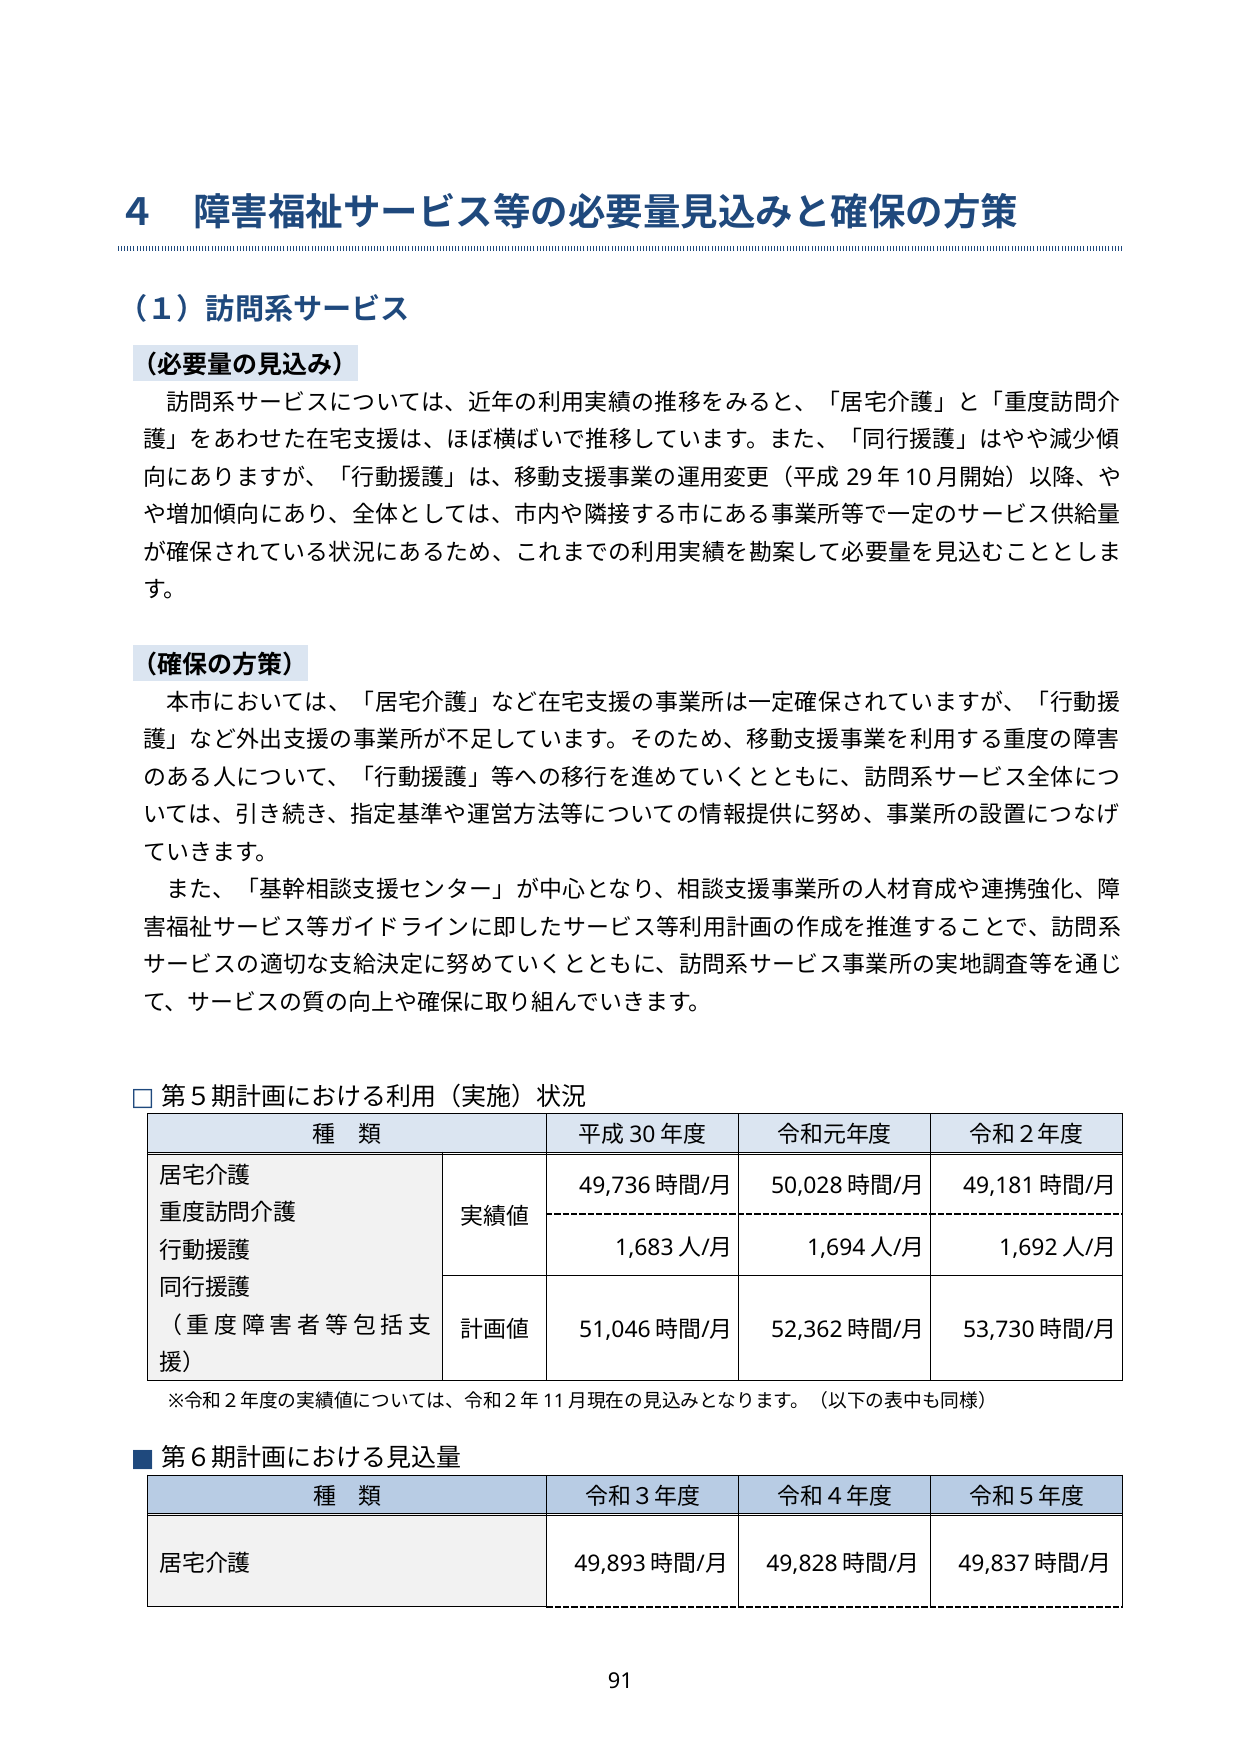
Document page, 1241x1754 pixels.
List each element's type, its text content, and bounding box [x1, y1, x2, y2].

table_cell 52,362時間/月 [739, 1276, 930, 1380]
subtitle ４ 障害福祉サービス等の必要量見込みと確保の方策 [118, 150, 1122, 251]
text ■ 第６期計画における見込量 [131, 1437, 1122, 1474]
text また、「基幹相談支援センター」が中心となり、相談支援事業所の人材育成や連携強化、障害福祉サービス等ガイドラインに即したサービス等利用計画の作成を推進することで、訪問系サービスの適切な支給決定に努めていくとともに、訪問系サービス事業所の実地調査等を通じて、サービスの質の向上や確保に取り組んでいきます。 [143, 869, 1122, 1019]
table_cell 50,028時間/月 [739, 1155, 930, 1213]
table_cell 53,730時間/月 [931, 1276, 1122, 1380]
table_cell 1,692人/月 [931, 1213, 1122, 1275]
table_header 令和５年度 [931, 1476, 1122, 1513]
table_cell 1,683人/月 [547, 1213, 738, 1275]
table_header 令和３年度 [547, 1476, 738, 1513]
text 本市においては、「居宅介護」など在宅支援の事業所は一定確保されていますが、「行動援護」など外出支援の事業所が不足しています。そのため、移動支援事業を利用する重度の障害のある人について、「行動援護」等への移行を進めていくとともに、訪問系サービス全体については、引き続き、指定基準や運営方法等についての情報提供に努め、事業所の設置につなげていきます。 [143, 682, 1122, 869]
table_cell 51,046時間/月 [547, 1276, 738, 1380]
table_cell 49,736時間/月 [547, 1155, 738, 1213]
table_cell 実績値 [443, 1155, 546, 1275]
table_header 令和２年度 [931, 1114, 1122, 1152]
text 訪問系サービスについては、近年の利用実績の推移をみると、「居宅介護」と「重度訪問介護」をあわせた在宅支援は、ほぼ横ばいで推移しています。また、「同行援護」はやや減少傾向にありますが、「行動援護」は、移動支援事業の運用変更（平成29年10月開始）以降、やや増加傾向にあり、全体としては、市内や隣接する市にある事業所等で一定のサービス供給量が確保されている状況にあるため、これまでの利用実績を勘案して必要量を見込むこととします。 [143, 382, 1122, 607]
table_header 種 類 [148, 1476, 546, 1513]
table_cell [148, 1516, 546, 1606]
text （必要量の見込み） [118, 344, 1122, 382]
table_cell 1,694人/月 [739, 1213, 930, 1275]
table_cell 49,828時間/月 [739, 1516, 930, 1606]
table_header 令和４年度 [739, 1476, 930, 1513]
table_header 令和元年度 [739, 1114, 930, 1152]
text （確保の方策） [118, 644, 1122, 682]
text （１）訪問系サービス [118, 269, 1122, 344]
text ※令和２年度の実績値については、令和２年11月現在の見込みとなります。（以下の表中も同様） [168, 1381, 1122, 1418]
text □ 第５期計画における利用（実施）状況 [131, 1076, 1122, 1113]
table_cell 計画値 [443, 1276, 546, 1380]
table_cell 49,181時間/月 [931, 1155, 1122, 1213]
table_header 種 類 [148, 1114, 546, 1152]
table_cell 49,893時間/月 [547, 1516, 738, 1606]
table_cell 居宅介護 重度訪問介護 行動援護 同行援護 （重度障害者等包括支援） [148, 1155, 442, 1380]
table_header 平成30年度 [547, 1114, 738, 1152]
table_cell 49,837時間/月 [931, 1516, 1122, 1606]
